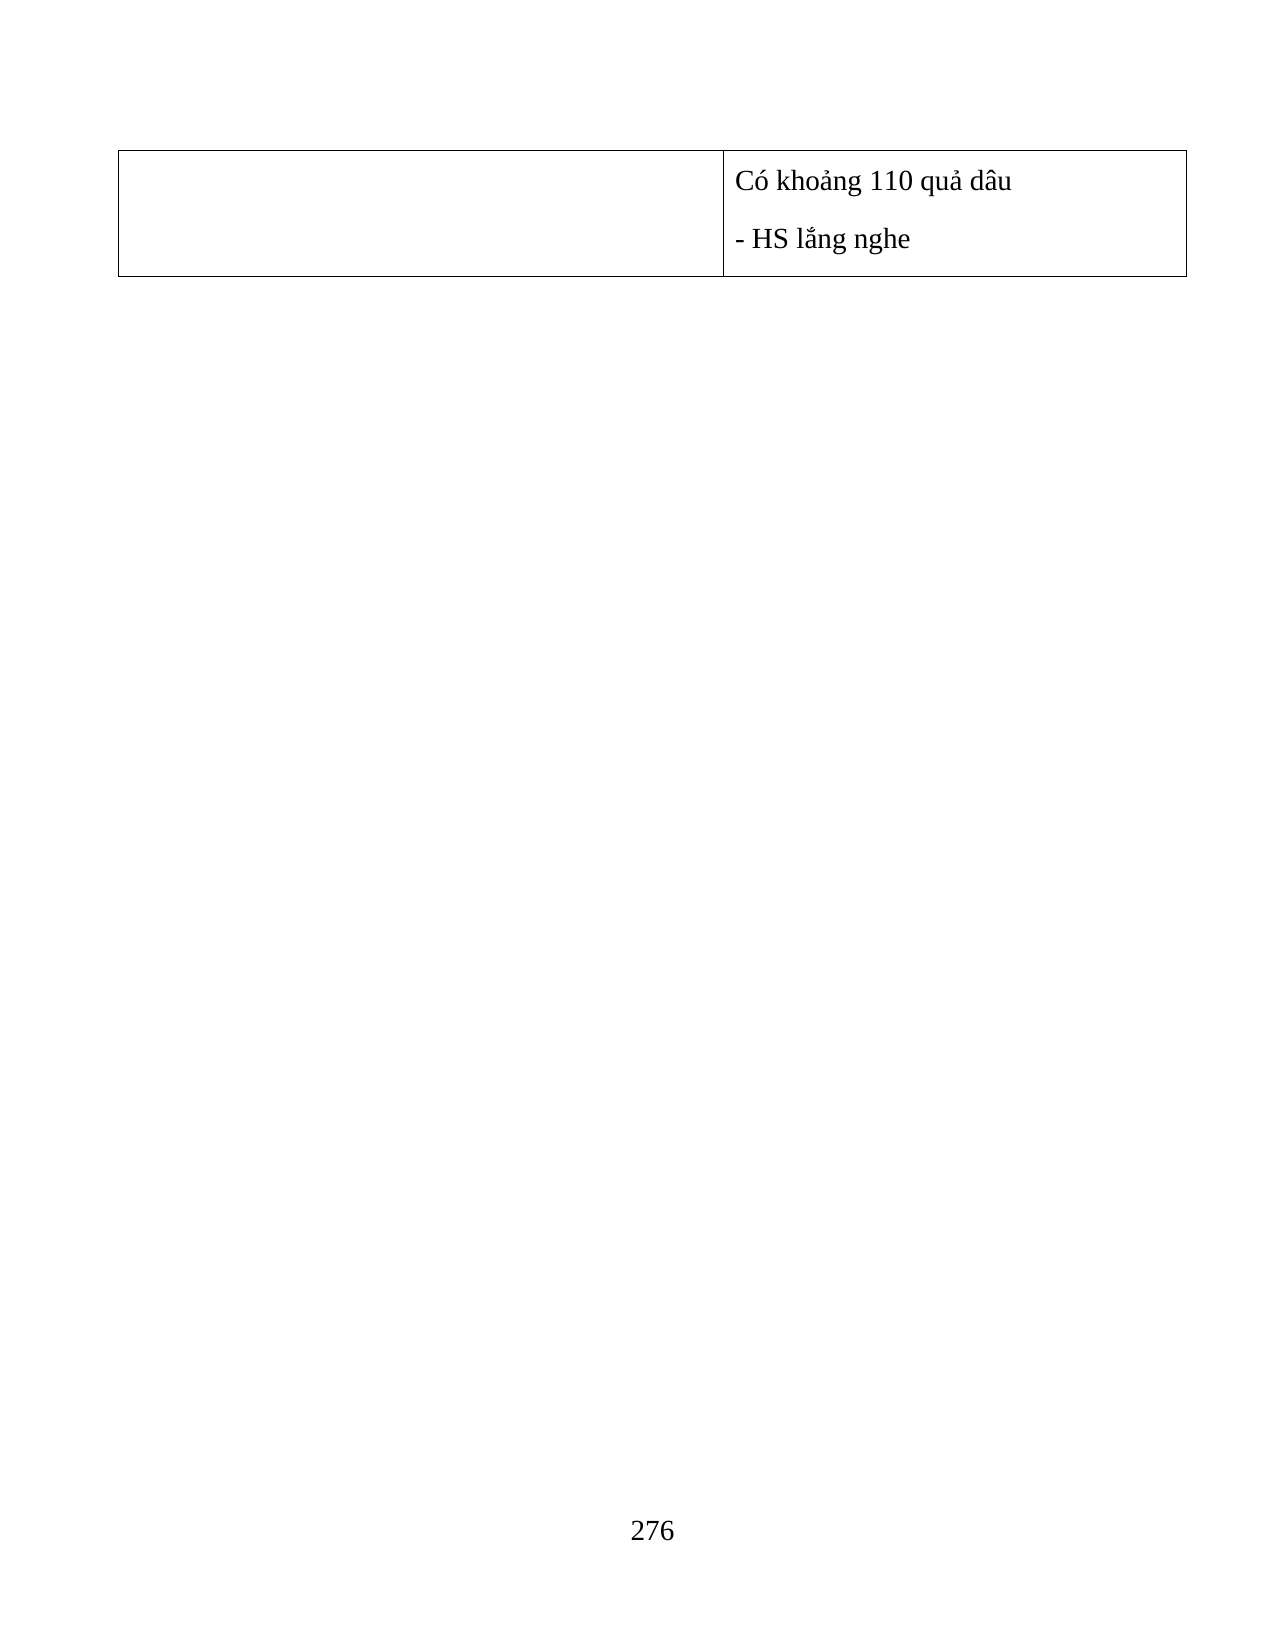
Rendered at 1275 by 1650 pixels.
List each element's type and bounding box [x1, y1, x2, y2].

table_cell [724, 151, 1186, 276]
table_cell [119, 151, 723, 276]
